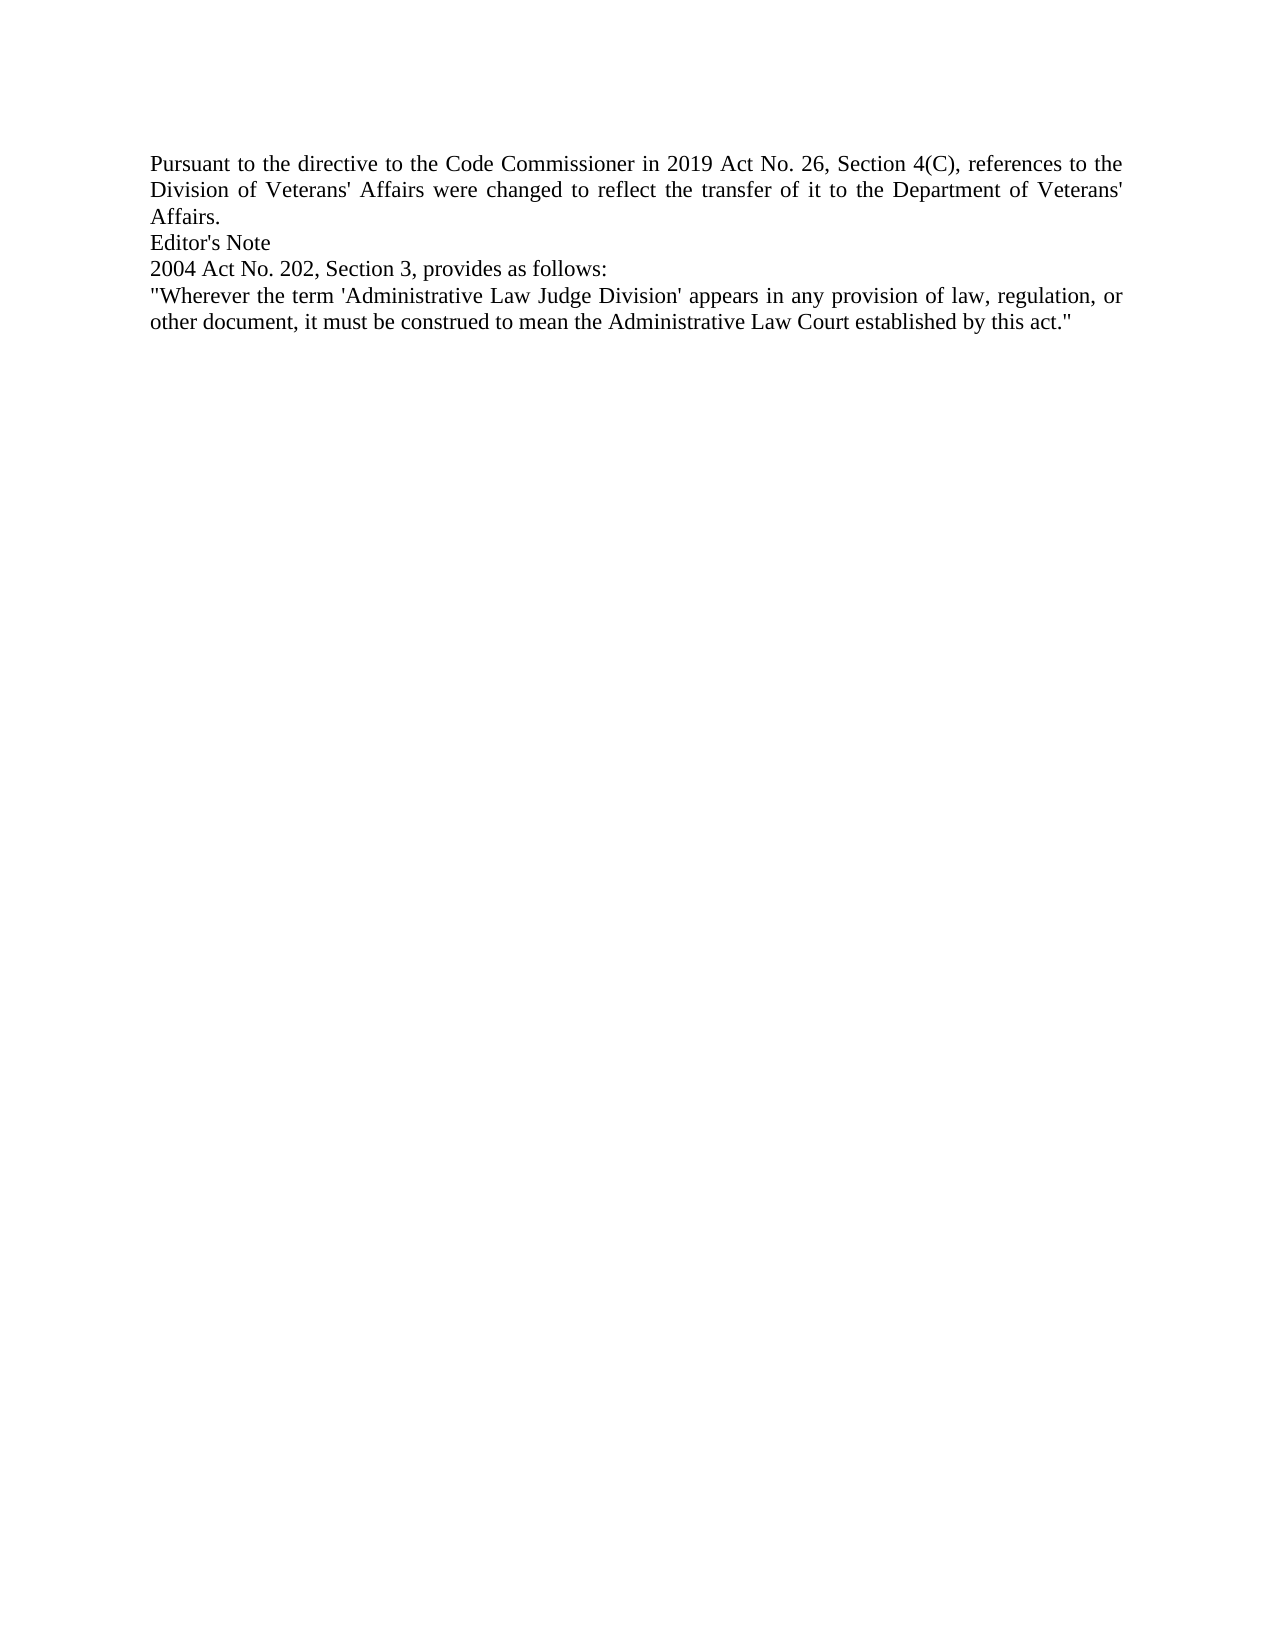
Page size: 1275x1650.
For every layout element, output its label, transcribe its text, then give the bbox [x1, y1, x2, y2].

text Pursuant to the directive to the Code Commissioner in 2019 Act No. 26, Section 4(C), references to the Division of Veterans' Affairs were changed to reflect the transfer of it to the Department of Veterans' Affairs. [150, 150, 1125, 229]
text "Wherever the term 'Administrative Law Judge Division' appears in any provision of law, regulation, or other document, it must be construed to mean the Administrative Law Court established by this act." [150, 282, 1125, 334]
text 2004 Act No. 202, Section 3, provides as follows: [150, 255, 1125, 282]
text Editor's Note [150, 229, 1125, 255]
